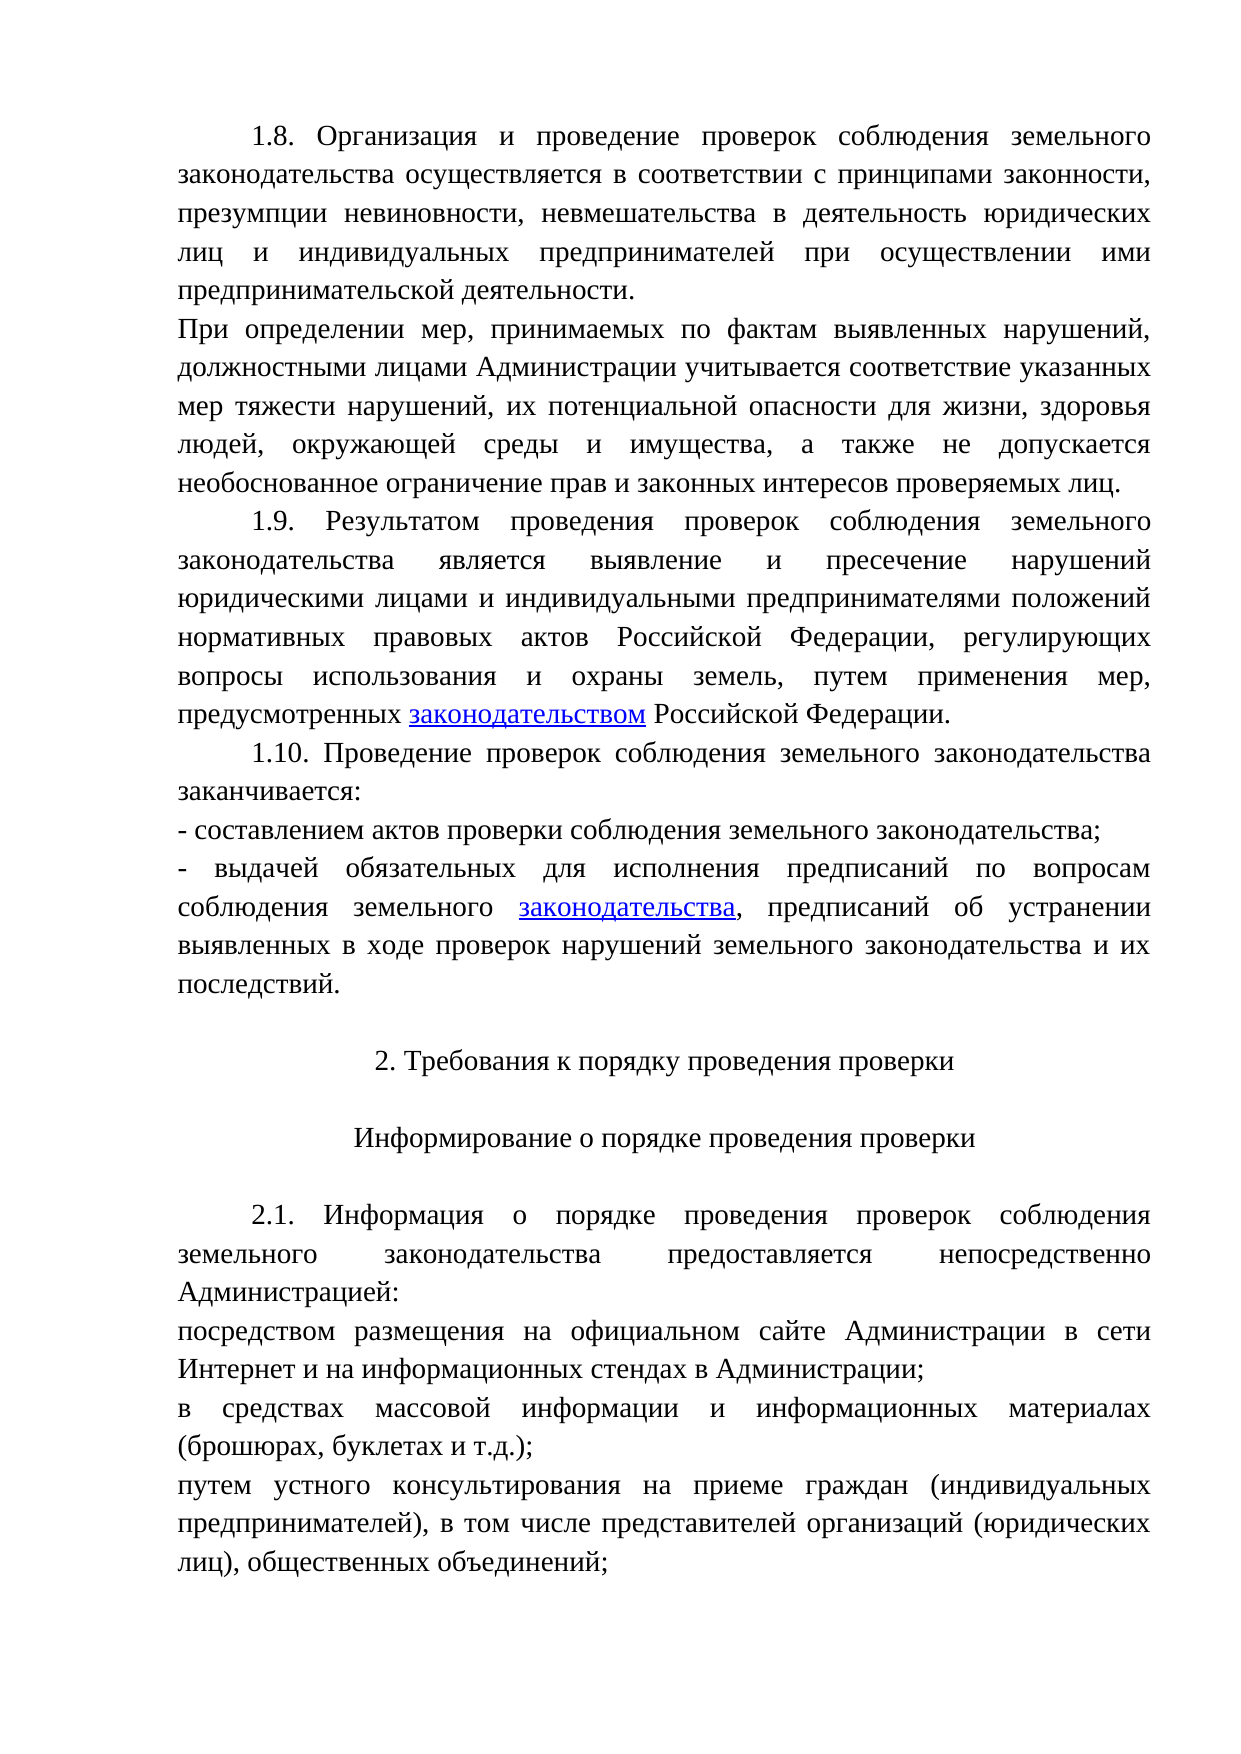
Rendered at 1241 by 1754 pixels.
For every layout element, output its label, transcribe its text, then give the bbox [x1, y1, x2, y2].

text Информирование о порядке проведения проверки [177, 1120, 1152, 1154]
text посредством размещения на официальном сайте Администрации в сети Интернет и на информационных стендах в Администрации; [177, 1313, 1152, 1385]
text 1.10. Проведение проверок соблюдения земельного законодательства заканчивается: [177, 735, 1152, 807]
text в средствах массовой информации и информационных материалах (брошюрах, буклетах и т.д.); [177, 1390, 1152, 1462]
text 1.8. Организация и проведение проверок соблюдения земельного законодательства осуществляется в соответствии с принципами законности, презумпции невиновности, невмешательства в деятельность юридических лиц и индивидуальных предпринимателей при осуществлении ими предпринимательской деятельности. [177, 118, 1152, 306]
text При определении мер, принимаемых по фактам выявленных нарушений, должностными лицами Администрации учитывается соответствие указанных мер тяжести нарушений, их потенциальной опасности для жизни, здоровья людей, окружающей среды и имущества, а также не допускается необоснованное ограничение прав и законных интересов проверяемых лиц. [177, 311, 1152, 498]
text - составлением актов проверки соблюдения земельного законодательства; [177, 812, 1152, 845]
text 2. Требования к порядку проведения проверки [177, 1043, 1152, 1077]
text путем устного консультирования на приеме граждан (индивидуальных предпринимателей), в том числе представителей организаций (юридических лиц), общественных объединений; [177, 1467, 1152, 1578]
text 2.1. Информация о порядке проведения проверок соблюдения земельного законодательства предоставляется непосредственно Администрацией: [177, 1197, 1152, 1308]
text - выдачей обязательных для исполнения предписаний по вопросам соблюдения земельного законодательства, предписаний об устранении выявленных в ходе проверок нарушений земельного законодательства и их последствий. [177, 850, 1152, 999]
text 1.9. Результатом проведения проверок соблюдения земельного законодательства является выявление и пресечение нарушений юридическими лицами и индивидуальными предпринимателями положений нормативных правовых актов Российской Федерации, регулирующих вопросы использования и охраны земель, путем применения мер, предусмотренных законодательством Российской Федерации. [177, 503, 1152, 730]
